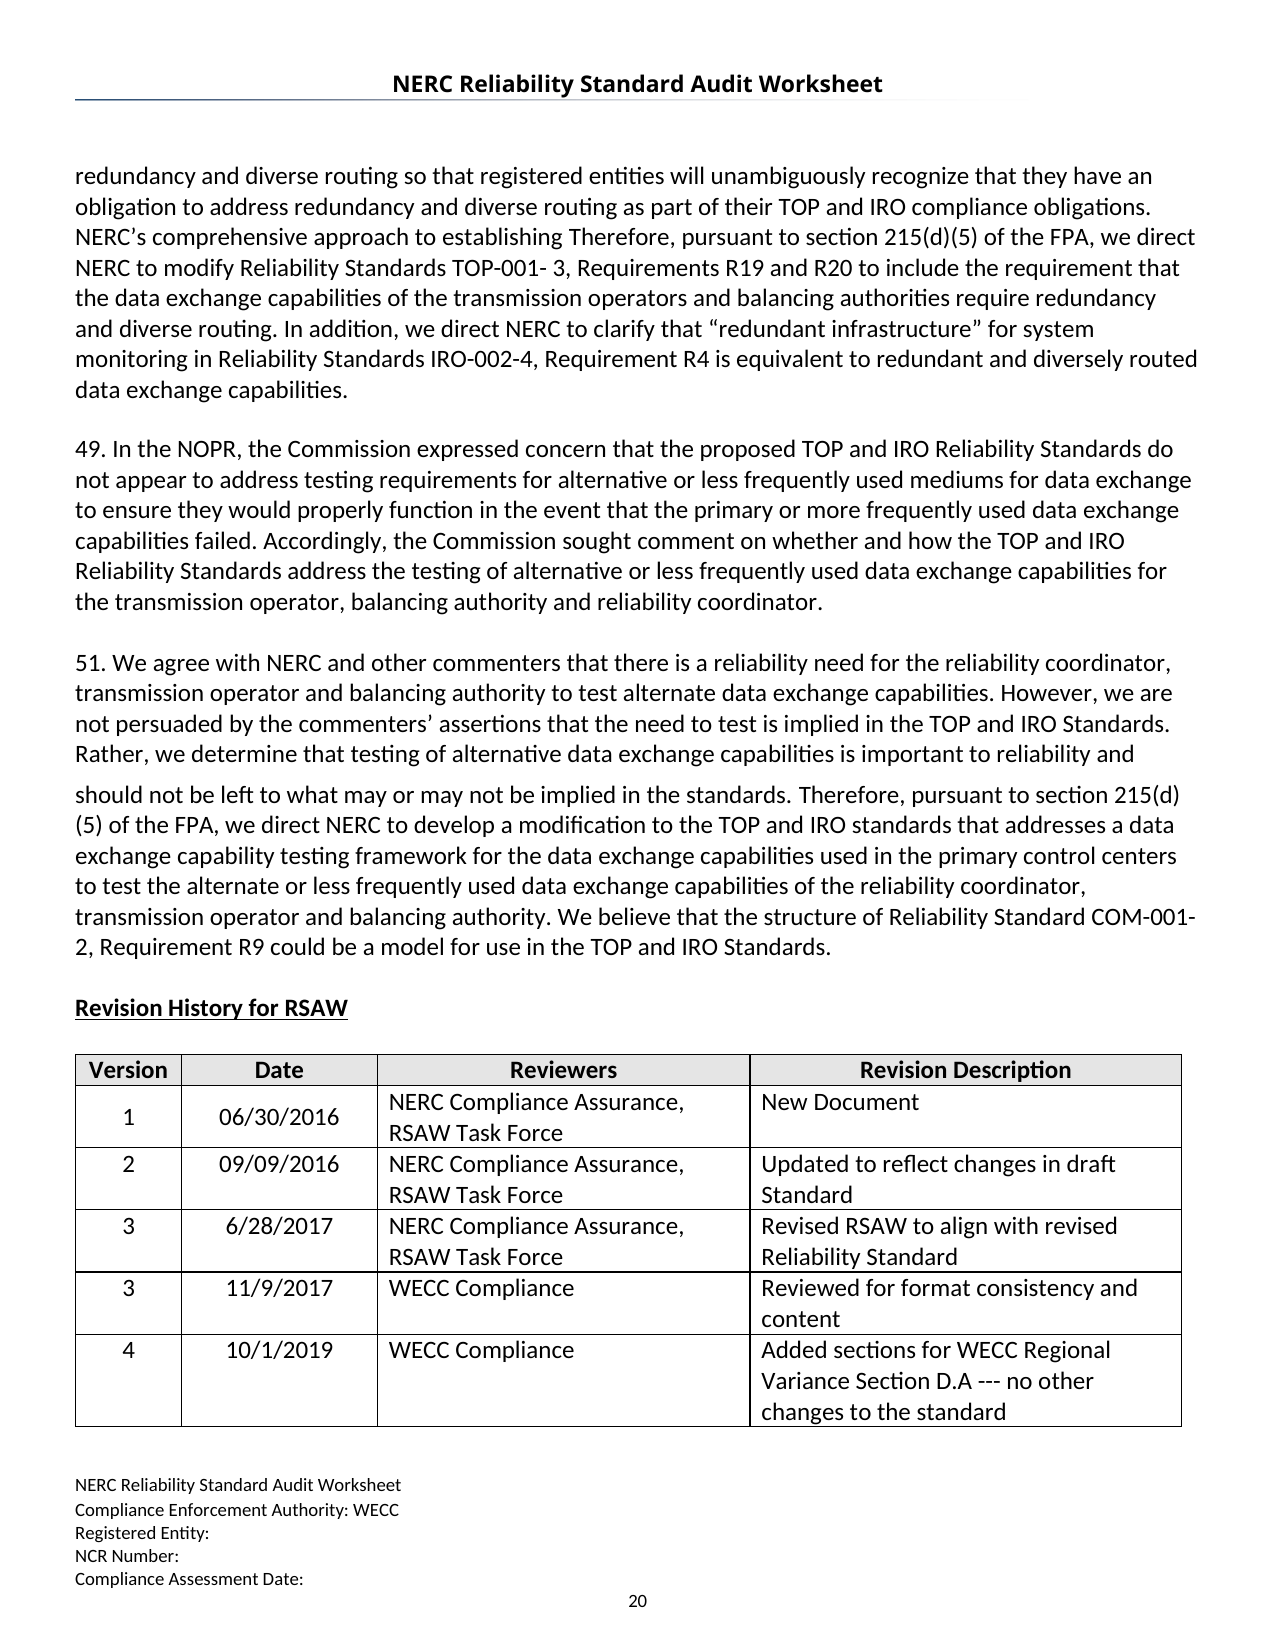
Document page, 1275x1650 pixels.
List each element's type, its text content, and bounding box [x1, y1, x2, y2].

table_cell 3 [76, 1210, 181, 1271]
table_cell 3 [76, 1273, 181, 1333]
table_cell Added sections for WECC Regional Variance Section D.A --- no other changes to the standard [751, 1335, 1181, 1426]
picture [75, 99, 1052, 107]
table_cell 09/09/2016 [182, 1148, 377, 1209]
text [75, 160, 1200, 404]
table_cell New Document [751, 1086, 1181, 1147]
text Revision History for RSAW [75, 993, 1200, 1023]
table_cell Reviewed for format consistency and content [751, 1273, 1181, 1333]
table_cell 10/1/2019 [182, 1335, 377, 1426]
table_cell WECC Compliance [378, 1335, 749, 1426]
text 49. In the NOPR, the Commission expressed concern that the proposed TOP and IRO Reliability Standards do not appear to address testing requirements for alternative or less frequently used mediums for data exchange to ensure they would properly function in the event that the primary or more frequently used data exchange capabilities failed. Accordingly, the Commission sought comment on whether and how the TOP and IRO Reliability Standards address the testing of alternative or less frequently used data exchange capabilities for the transmission operator, balancing authority and reliability coordinator. [75, 433, 1200, 616]
table_header Date [182, 1055, 377, 1085]
table_cell NERC Compliance Assurance, RSAW Task Force [378, 1210, 749, 1271]
table_cell 1 [76, 1086, 181, 1147]
table_cell 06/30/2016 [182, 1086, 377, 1147]
table_cell WECC Compliance [378, 1273, 749, 1333]
table_cell Updated to reflect changes in draft Standard [751, 1148, 1181, 1209]
table_header Revision Description [751, 1055, 1181, 1085]
table_cell NERC Compliance Assurance, RSAW Task Force [378, 1148, 749, 1209]
table_cell 6/28/2017 [182, 1210, 377, 1271]
table_header Version [76, 1055, 181, 1085]
table_cell 2 [76, 1148, 181, 1209]
table_cell 11/9/2017 [182, 1273, 377, 1333]
text 51. We agree with NERC and other commenters that there is a reliability need for the reliability coordinator, transmission operator and balancing authority to test alternate data exchange capabilities. However, we are not persuaded by the commenters’ assertions that the need to test is implied in the TOP and IRO Standards. Rather, we determine that testing of alternative data exchange capabilities is important to reliability and should not be left to what may or may not be implied in the standards. Therefore, pursuant to section 215(d)(5) of the FPA, we direct NERC to develop a modification to the TOP and IRO standards that addresses a data exchange capability testing framework for the data exchange capabilities used in the primary control centers to test the alternate or less frequently used data exchange capabilities of the reliability coordinator, transmission operator and balancing authority. We believe that the structure of Reliability Standard COM-001-2, Requirement R9 could be a model for use in the TOP and IRO Standards. [75, 647, 1200, 962]
table_header Reviewers [378, 1055, 749, 1085]
table_cell Revised RSAW to align with revised Reliability Standard [751, 1210, 1181, 1271]
table_cell NERC Compliance Assurance, RSAW Task Force [378, 1086, 749, 1147]
table_cell 4 [76, 1335, 181, 1426]
